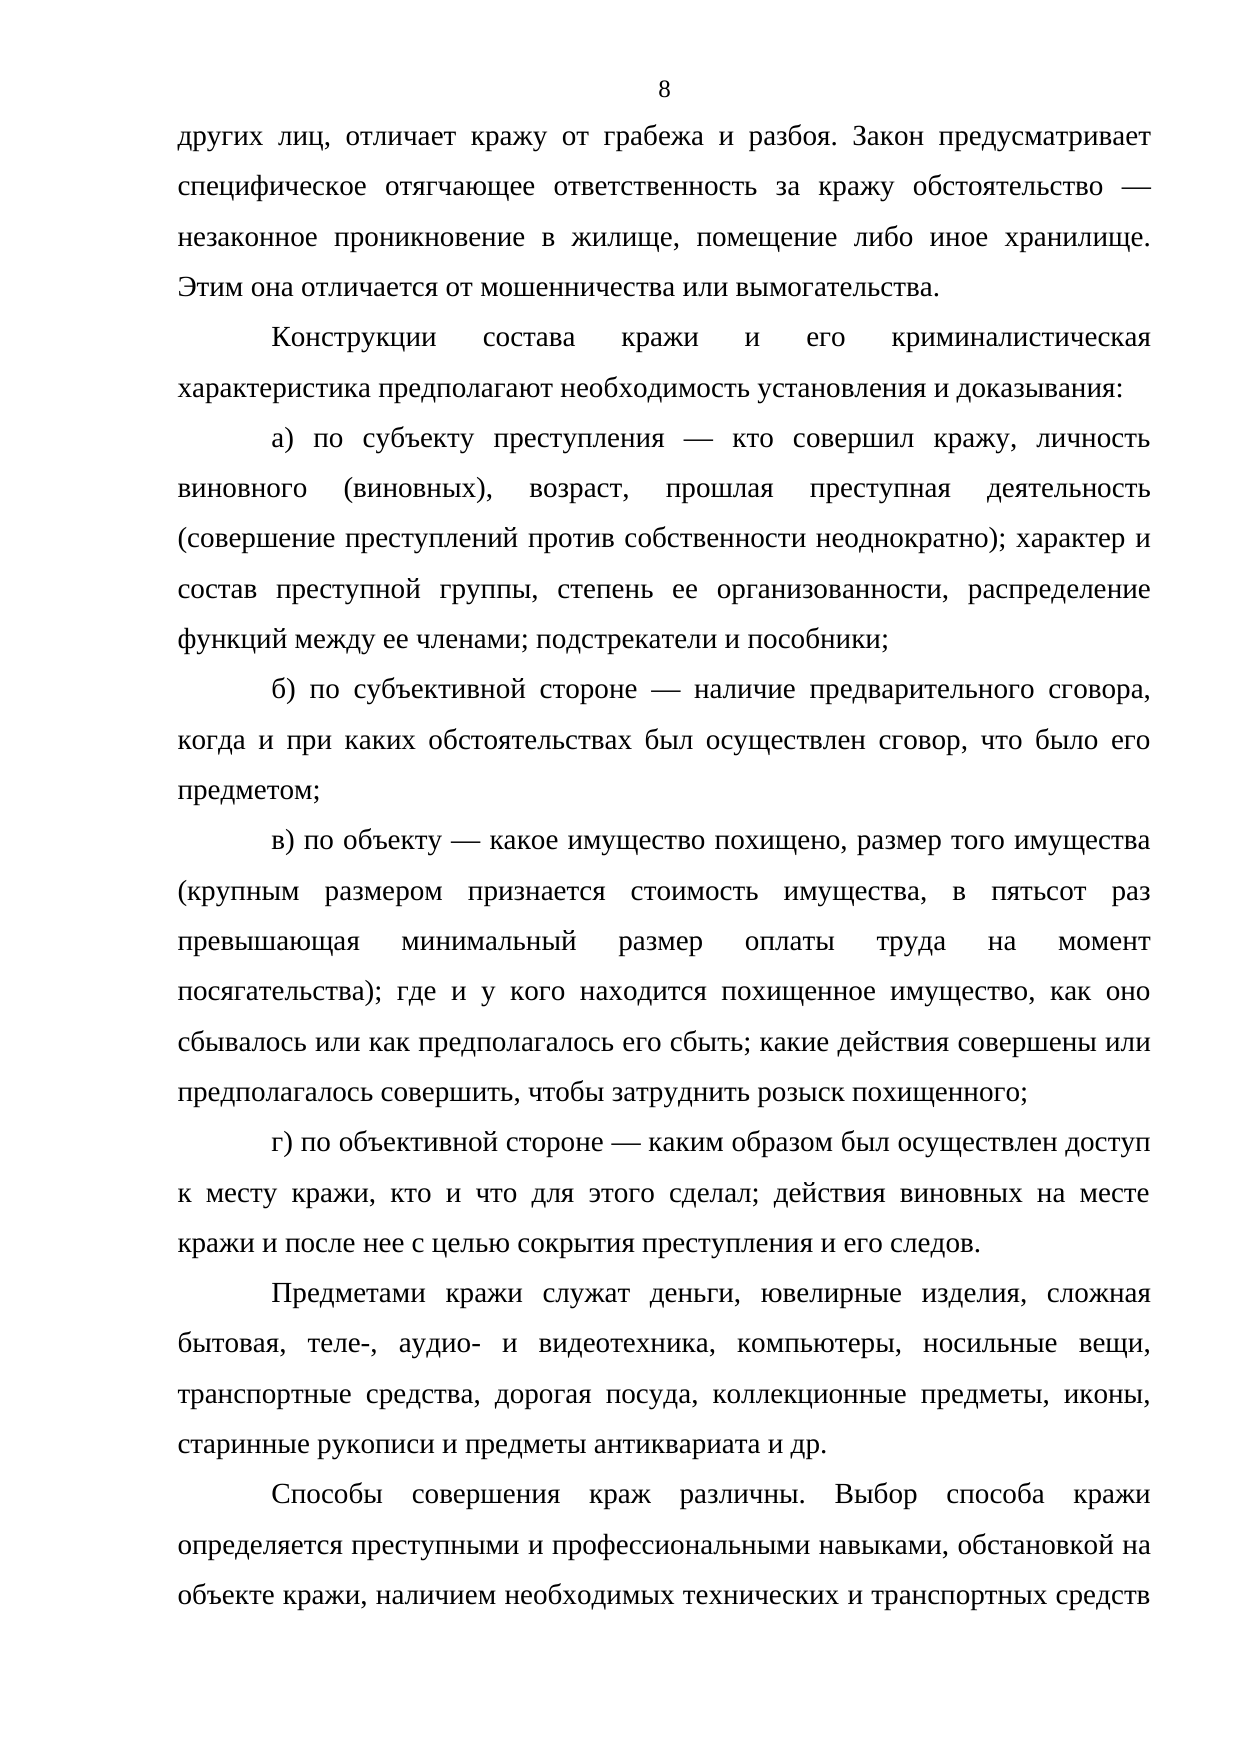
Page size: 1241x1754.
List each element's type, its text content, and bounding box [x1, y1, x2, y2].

text в) по объекту — какое имущество похищено, размер того имущества (крупным размером признается стоимость имущества, в пятьсот раз превышающая минимальный размер оплаты труда на момент посягательства); где и у кого находится похищенное имущество, как оно сбывалось или как предполагалось его сбыть; какие действия совершены или предполагалось совершить, чтобы затруднить розыск похищенного; [177, 822, 1152, 1108]
text Конструкции состава кражи и его криминалистическая характеристика предполагают необходимость установления и доказывания: [177, 319, 1152, 403]
text а) по субъекту преступления — кто совершил кражу, личность виновного (виновных), возраст, прошлая преступная деятельность (совершение преступлений против собственности неоднократно); характер и состав преступной группы, степень ее организованности, распределение функций между ее членами; подстрекатели и пособники; [177, 420, 1152, 655]
text г) по объективной стороне — каким образом был осуществлен доступ к месту кражи, кто и что для этого сделал; действия виновных на месте кражи и после нее с целью сокрытия преступления и его следов. [177, 1124, 1152, 1258]
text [177, 118, 1152, 303]
text Предметами кражи служат деньги, ювелирные изделия, сложная бытовая, теле-, аудио- и видеотехника, компьютеры, носильные вещи, транспортные средства, дорогая посуда, коллекционные предметы, иконы, старинные рукописи и предметы антиквариата и др. [177, 1275, 1152, 1460]
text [177, 1477, 1152, 1611]
text б) по субъективной стороне — наличие предварительного сговора, когда и при каких обстоятельствах был осуществлен сговор, что было его предметом; [177, 672, 1152, 806]
